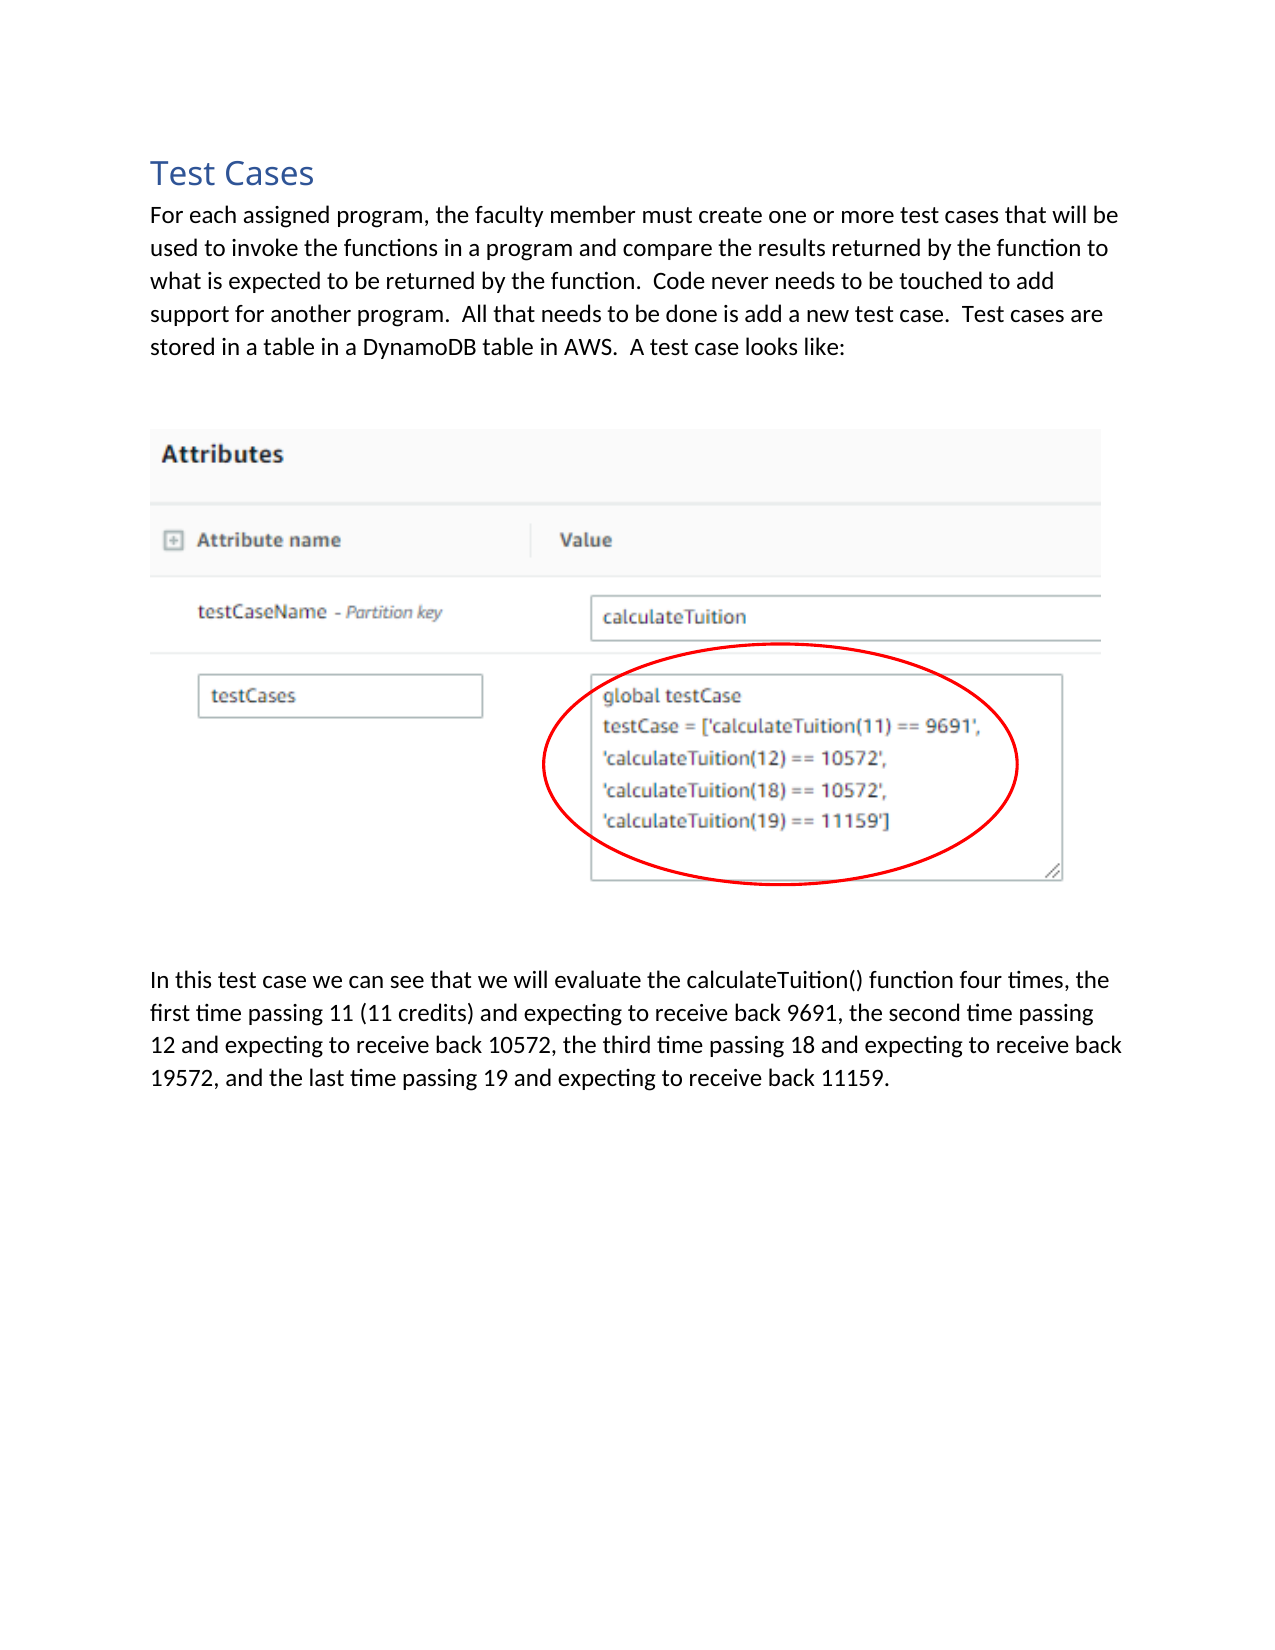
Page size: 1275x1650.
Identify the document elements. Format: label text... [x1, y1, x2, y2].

picture [150, 429, 1101, 896]
text For each assigned program, the faculty member must create one or more test cases that will be used to invoke the functions in a program and compare the results returned by the function to what is expected to be returned by the function. Code never needs to be touched to add support for another program. All that needs to be done is add a new test case. Test cases are stored in a table in a DynamoDB table in AWS. A test case looks like: [150, 199, 1125, 361]
subtitle Test Cases [150, 150, 1125, 195]
text In this test case we can see that we will evaluate the calculateTuition() function four times, the first time passing 11 (11 credits) and expecting to receive back 9691, the second time passing 12 and expecting to receive back 10572, the third time passing 18 and expecting to receive back 19572, and the last time passing 19 and expecting to receive back 11159. [150, 964, 1125, 1093]
